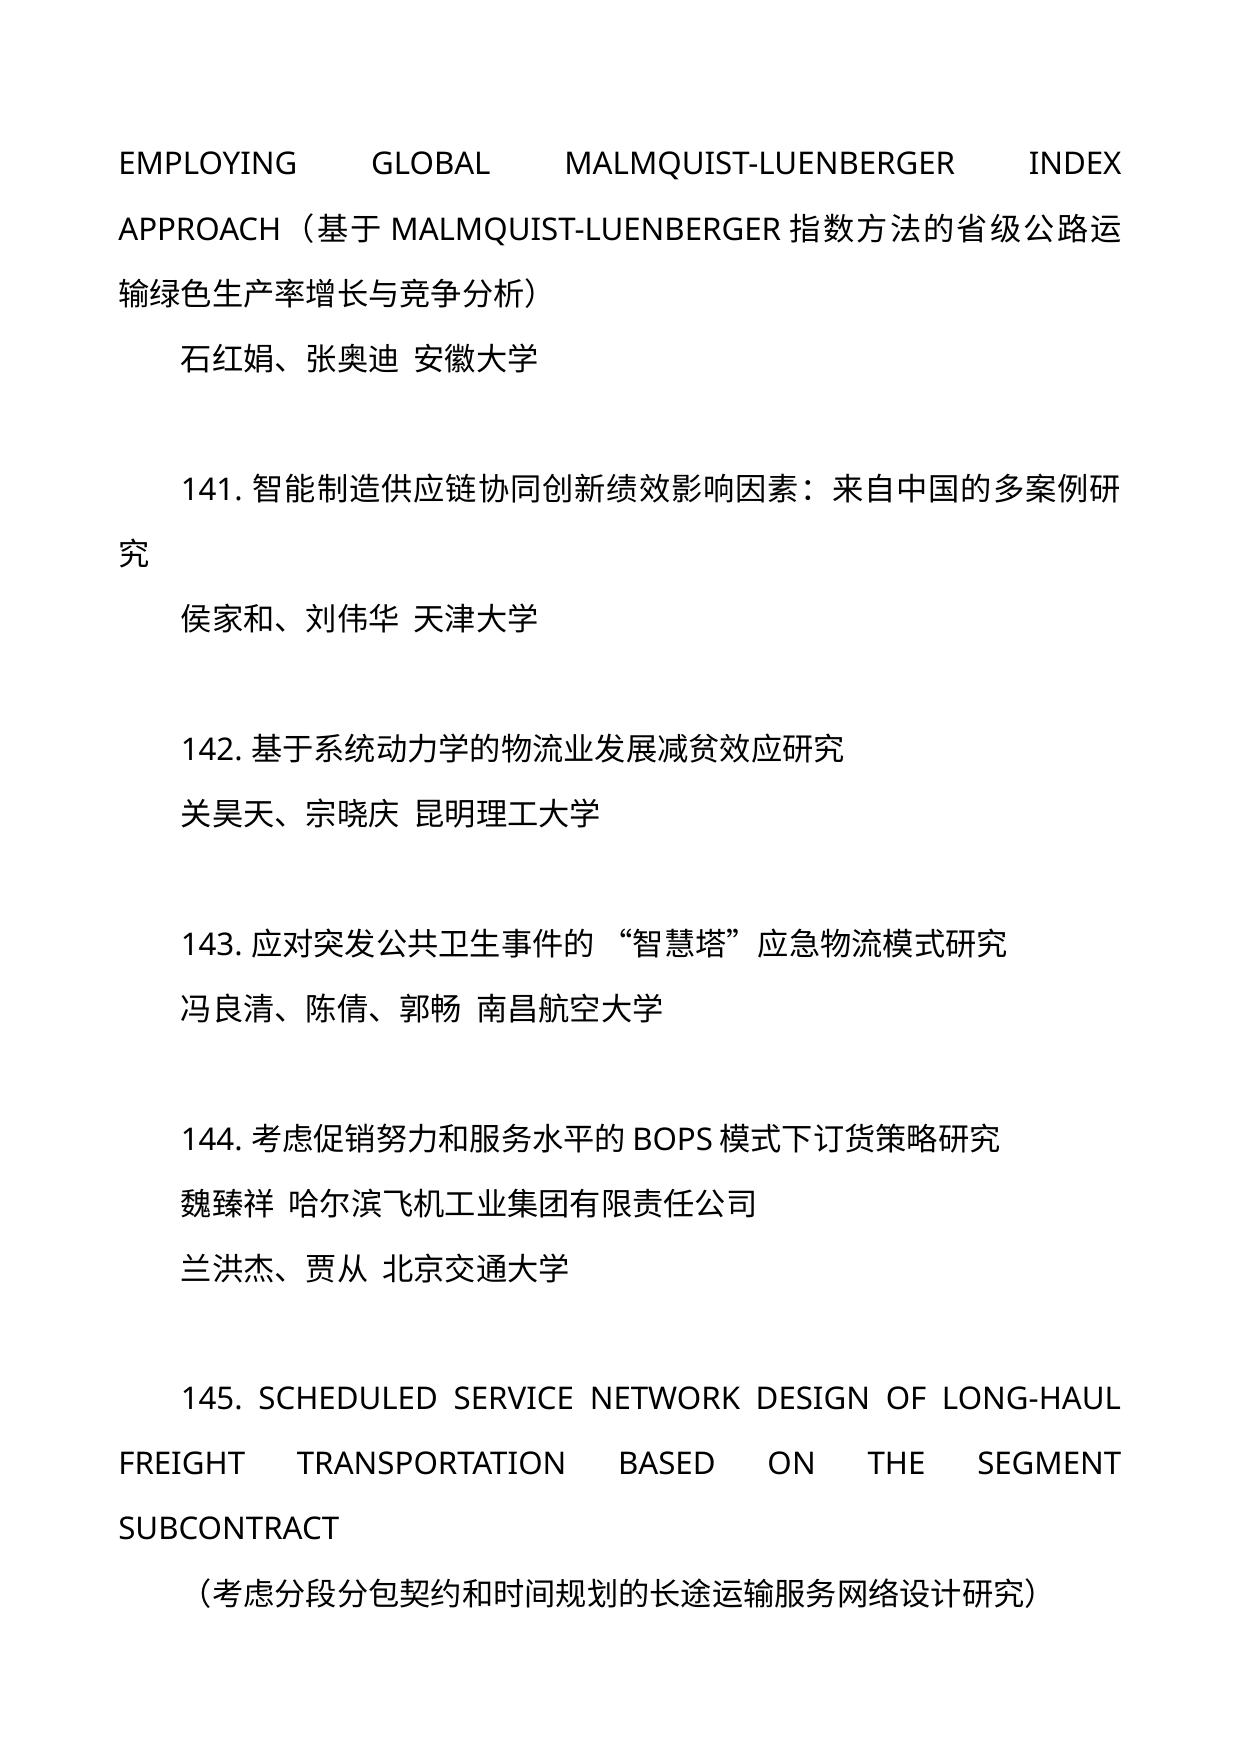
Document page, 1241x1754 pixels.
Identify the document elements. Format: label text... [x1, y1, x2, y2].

text 145. SCHEDULED SERVICE NETWORK DESIGN OF LONG-HAUL FREIGHT TRANSPORTATION BASED ON THE SEGMENT SUBCONTRACT [118, 1364, 1122, 1559]
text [118, 129, 1122, 324]
text 144. 考虑促销努力和服务水平的BOPS模式下订货策略研究 [118, 1104, 1122, 1169]
text 石红娟、张奥迪 安徽大学 [118, 324, 1122, 389]
text 142. 基于系统动力学的物流业发展减贫效应研究 [118, 714, 1122, 779]
text 141. 智能制造供应链协同创新绩效影响因素：来自中国的多案例研究 [118, 454, 1122, 584]
text 侯家和、刘伟华 天津大学 [118, 584, 1122, 649]
text 魏臻祥 哈尔滨飞机工业集团有限责任公司 [118, 1169, 1122, 1234]
text 143. 应对突发公共卫生事件的 “智慧塔”应急物流模式研究 [118, 909, 1122, 974]
text 兰洪杰、贾从 北京交通大学 [118, 1234, 1122, 1299]
text （考虑分段分包契约和时间规划的长途运输服务网络设计研究） [118, 1559, 1122, 1624]
text 关昊天、宗晓庆 昆明理工大学 [118, 779, 1122, 844]
text 冯良清、陈倩、郭畅 南昌航空大学 [118, 974, 1122, 1039]
